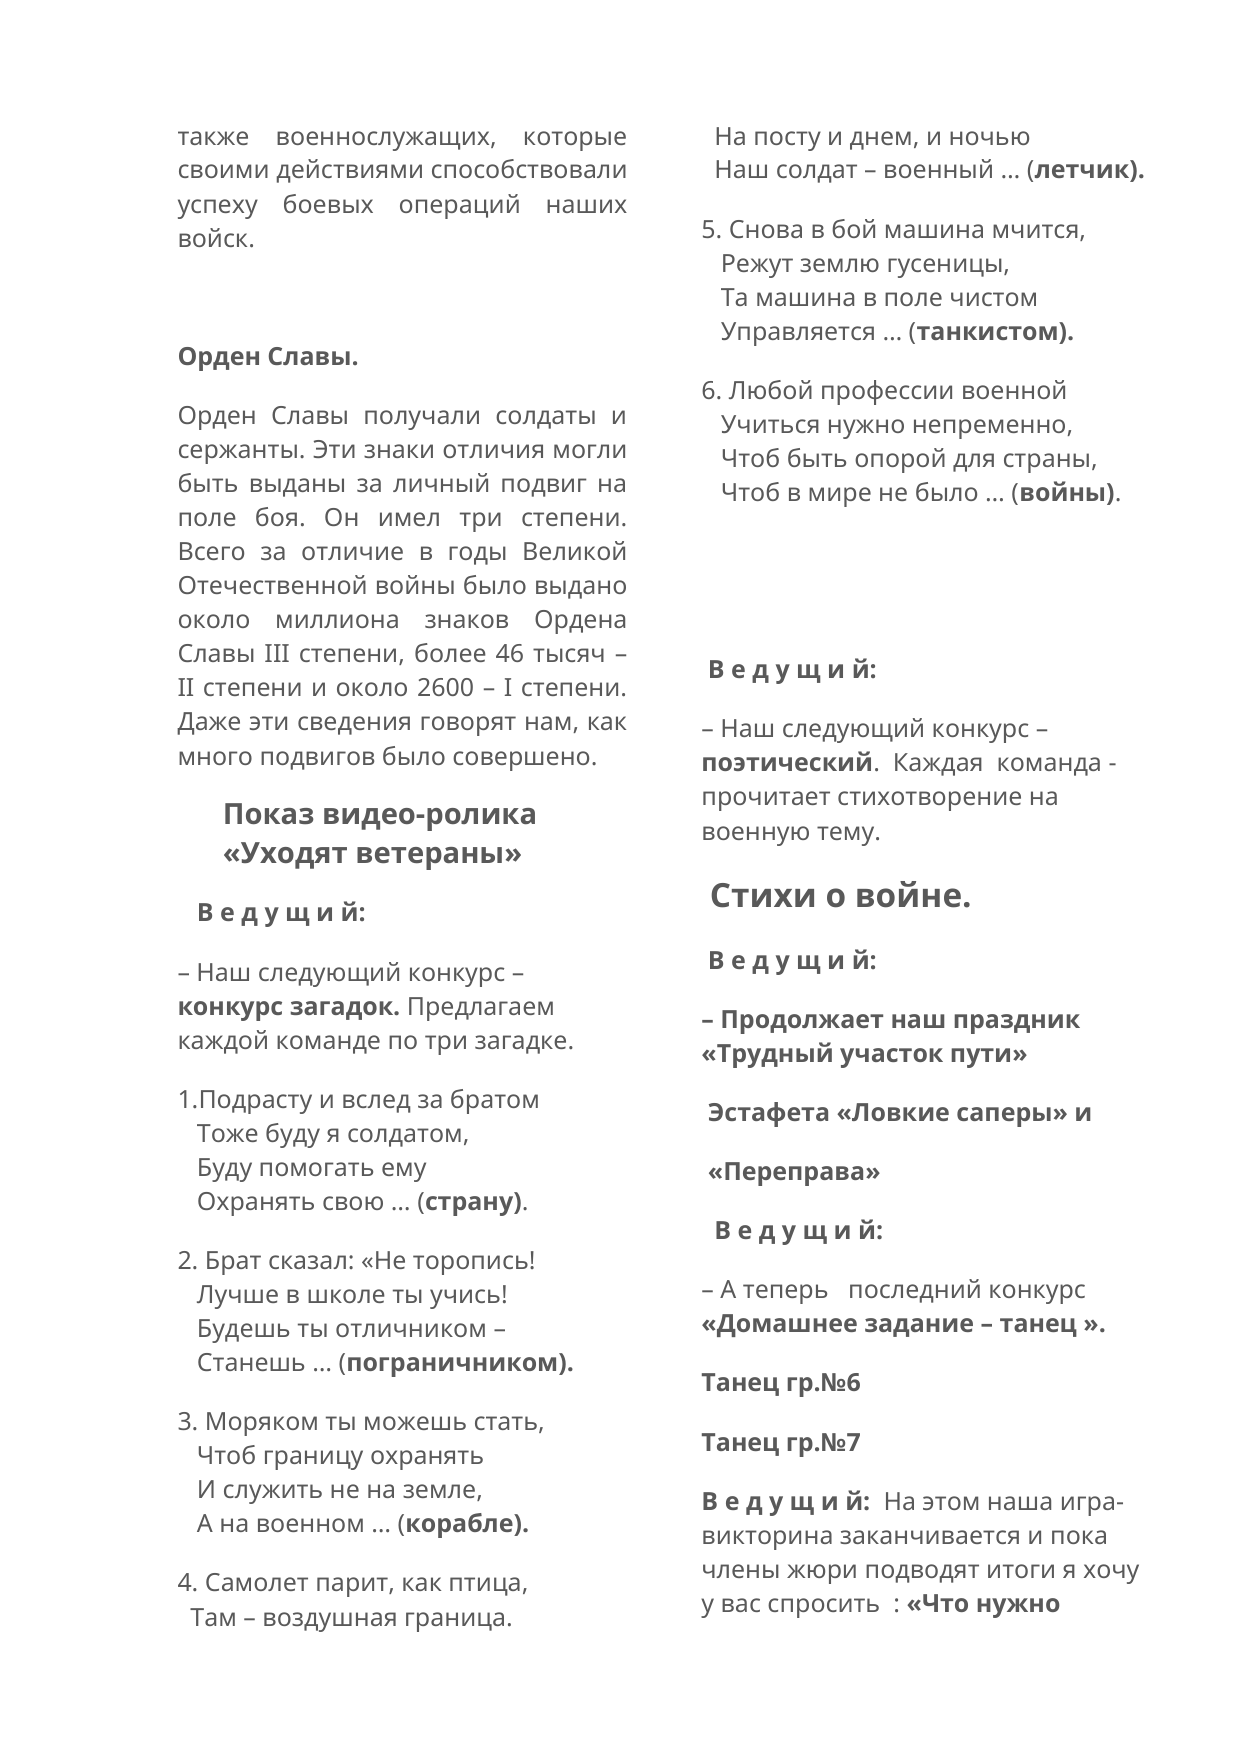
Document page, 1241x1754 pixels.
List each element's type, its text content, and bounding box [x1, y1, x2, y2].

text В е д у щ и й: [177, 895, 627, 929]
text 6. Любой профессии военной Учиться нужно непременно, Чтоб быть опорой для страны, Чтоб в мире не было … (войны). [701, 372, 1152, 509]
subtitle – Продолжает наш праздник «Трудный участок пути» [701, 1002, 1152, 1070]
text Танец гр.№6 [701, 1365, 1152, 1399]
text «Уходят ветераны» [177, 833, 627, 872]
text 3. Моряком ты можешь стать, Чтоб границу охранять И служить не на земле, А на военном … (корабле). [177, 1404, 627, 1540]
text 2. Брат сказал: «Не торопись! Лучше в школе ты учись! Будешь ты отличником – Станешь … (пограничником). [177, 1243, 627, 1379]
text 4. Самолет парит, как птица, Там – воздушная граница. На посту и днем, и ночью Наш солдат – военный … (летчик). [177, 1565, 627, 1633]
text Танец гр.№7 [701, 1424, 1152, 1458]
text Стихи о войне. [701, 872, 1152, 918]
text – А теперь последний конкурс «Домашнее задание – танец ». [701, 1272, 1152, 1340]
text Орден Славы. [177, 338, 627, 372]
text 1.Подрасту и вслед за братом Тоже буду я солдатом, Буду помогать ему Охранять свою … (страну). [177, 1081, 627, 1218]
text – Наш следующий конкурс – конкурс загадок. Предлагаем каждой команде по три загадке. [177, 954, 627, 1056]
text 5. Снова в бой машина мчится, Режут землю гусеницы, Та машина в поле чистом Управляется … (танкистом). [701, 211, 1152, 347]
text – Наш следующий конкурс – поэтический. Каждая команда - прочитает стихотворение на военную тему. [701, 711, 1152, 847]
text Показ видео-ролика [177, 793, 627, 833]
text В е д у щ и й: [701, 652, 1152, 686]
text «Переправа» [701, 1154, 1152, 1188]
text В е д у щ и й: [701, 943, 1152, 977]
text В е д у щ и й: [701, 1213, 1152, 1247]
text 4. Самолет парит, как птица, Там – воздушная граница. На посту и днем, и ночью Наш солдат – военный … (летчик). [701, 118, 1152, 186]
text Эстафета «Ловкие саперы» и [701, 1095, 1152, 1129]
text Орден Славы получали солдаты и сержанты. Эти знаки отличия могли быть выданы за личный подвиг на поле боя. Он имел три степени. Всего за отличие в годы Великой Отечественной войны было выдано около миллиона знаков Ордена Славы III степени, более 46 тысяч – II степени и около 2600 – I степени. Даже эти сведения говорят нам, как много подвигов было совершено. [177, 397, 627, 772]
